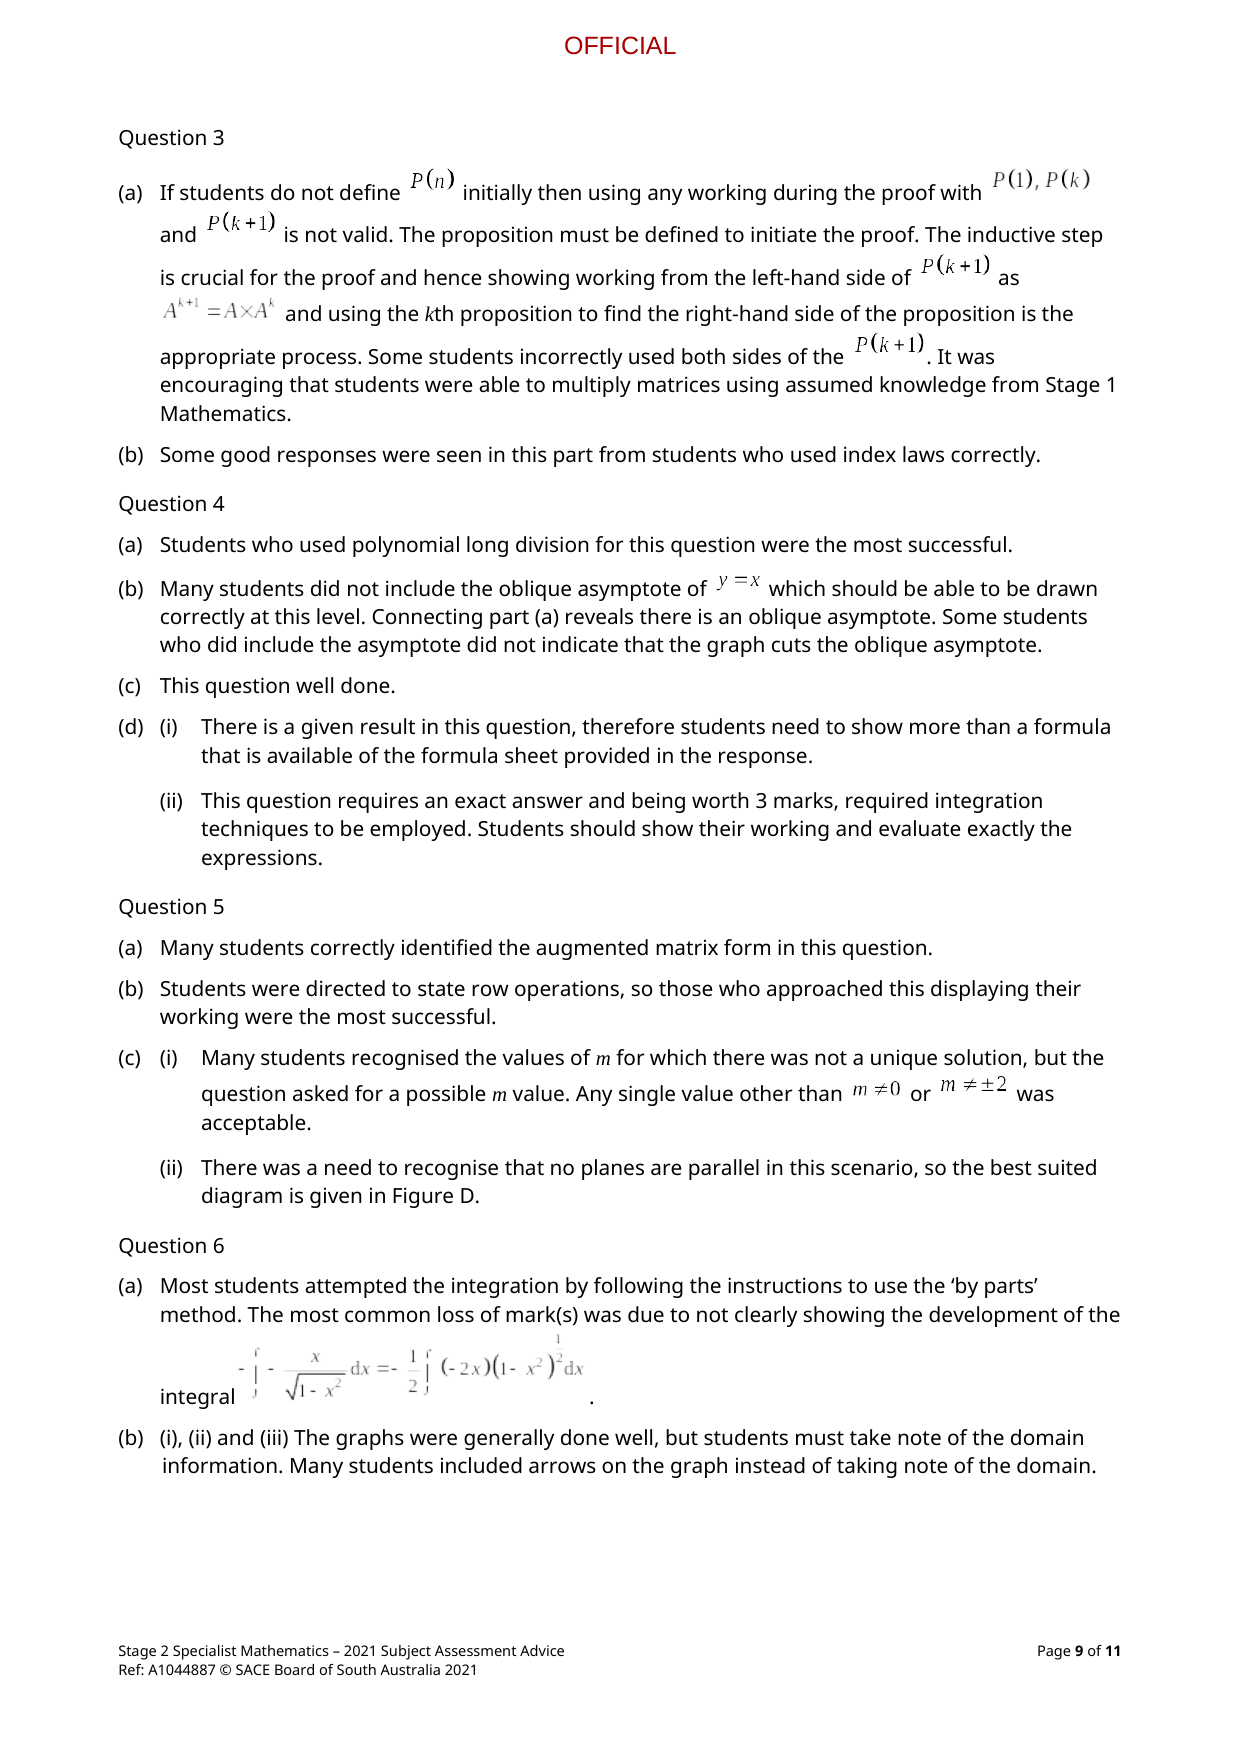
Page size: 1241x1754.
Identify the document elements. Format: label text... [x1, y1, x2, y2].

text (a) Students who used polynomial long division for this question were the most successful. [118, 530, 1122, 559]
text (ii) This question requires an exact answer and being worth 3 marks, required integration techniques to be employed. Students should show their working and evaluate exactly the expressions. [159, 786, 1122, 871]
text (c) (i) Many students recognised the values of m for which there was not a unique solution, but the question asked for a possible m value. Any single value other than or was acceptable. [118, 1043, 1122, 1136]
text Question 6 [118, 1231, 1122, 1259]
text (a) If students do not define initially then using any working during the proof with and is not valid. The proposition must be defined to initiate the proof. The inductive step is crucial for the proof and hence showing working from the left-hand side of as and using the kth proposition to find the right-hand side of the proposition is the appropriate process. Some students incorrectly used both sides of the . It was encouraging that students were able to multiply matrices using assumed knowledge from Stage 1 Mathematics. [118, 164, 1122, 427]
text Question 4 [118, 489, 1122, 518]
text (a) Many students correctly identified the augmented matrix form in this question. [118, 933, 1122, 961]
text (ii) There was a need to recognise that no planes are parallel in this scenario, so the best suited diagram is given in Figure D. [159, 1153, 1122, 1210]
text (c) This question well done. [118, 671, 1122, 700]
text (b) (i), (ii) and (iii) The graphs were generally done well, but students must take note of the domain information. Many students included arrows on the graph instead of taking note of the domain. [118, 1423, 1122, 1480]
text (a) Most students attempted the integration by following the instructions to use the ‘by parts’ method. The most common loss of mark(s) was due to not clearly showing the development of the integral. [118, 1272, 1122, 1410]
text (b) Some good responses were seen in this part from students who used index laws correctly. [118, 440, 1122, 468]
text (d) (i) There is a given result in this question, therefore students need to show more than a formula that is available of the formula sheet provided in the response. [118, 712, 1122, 769]
text Question 5 [118, 892, 1122, 921]
text Question 3 [118, 123, 1122, 151]
text (b) Students were directed to state row operations, so those who approached this displaying their working were the most successful. [118, 974, 1122, 1031]
text (b) Many students did not include the oblique asymptote of which should be able to be drawn correctly at this level. Connecting part (a) reveals there is an oblique asymptote. Some students who did include the asymptote did not indicate that the graph cuts the oblique asymptote. [118, 571, 1122, 659]
